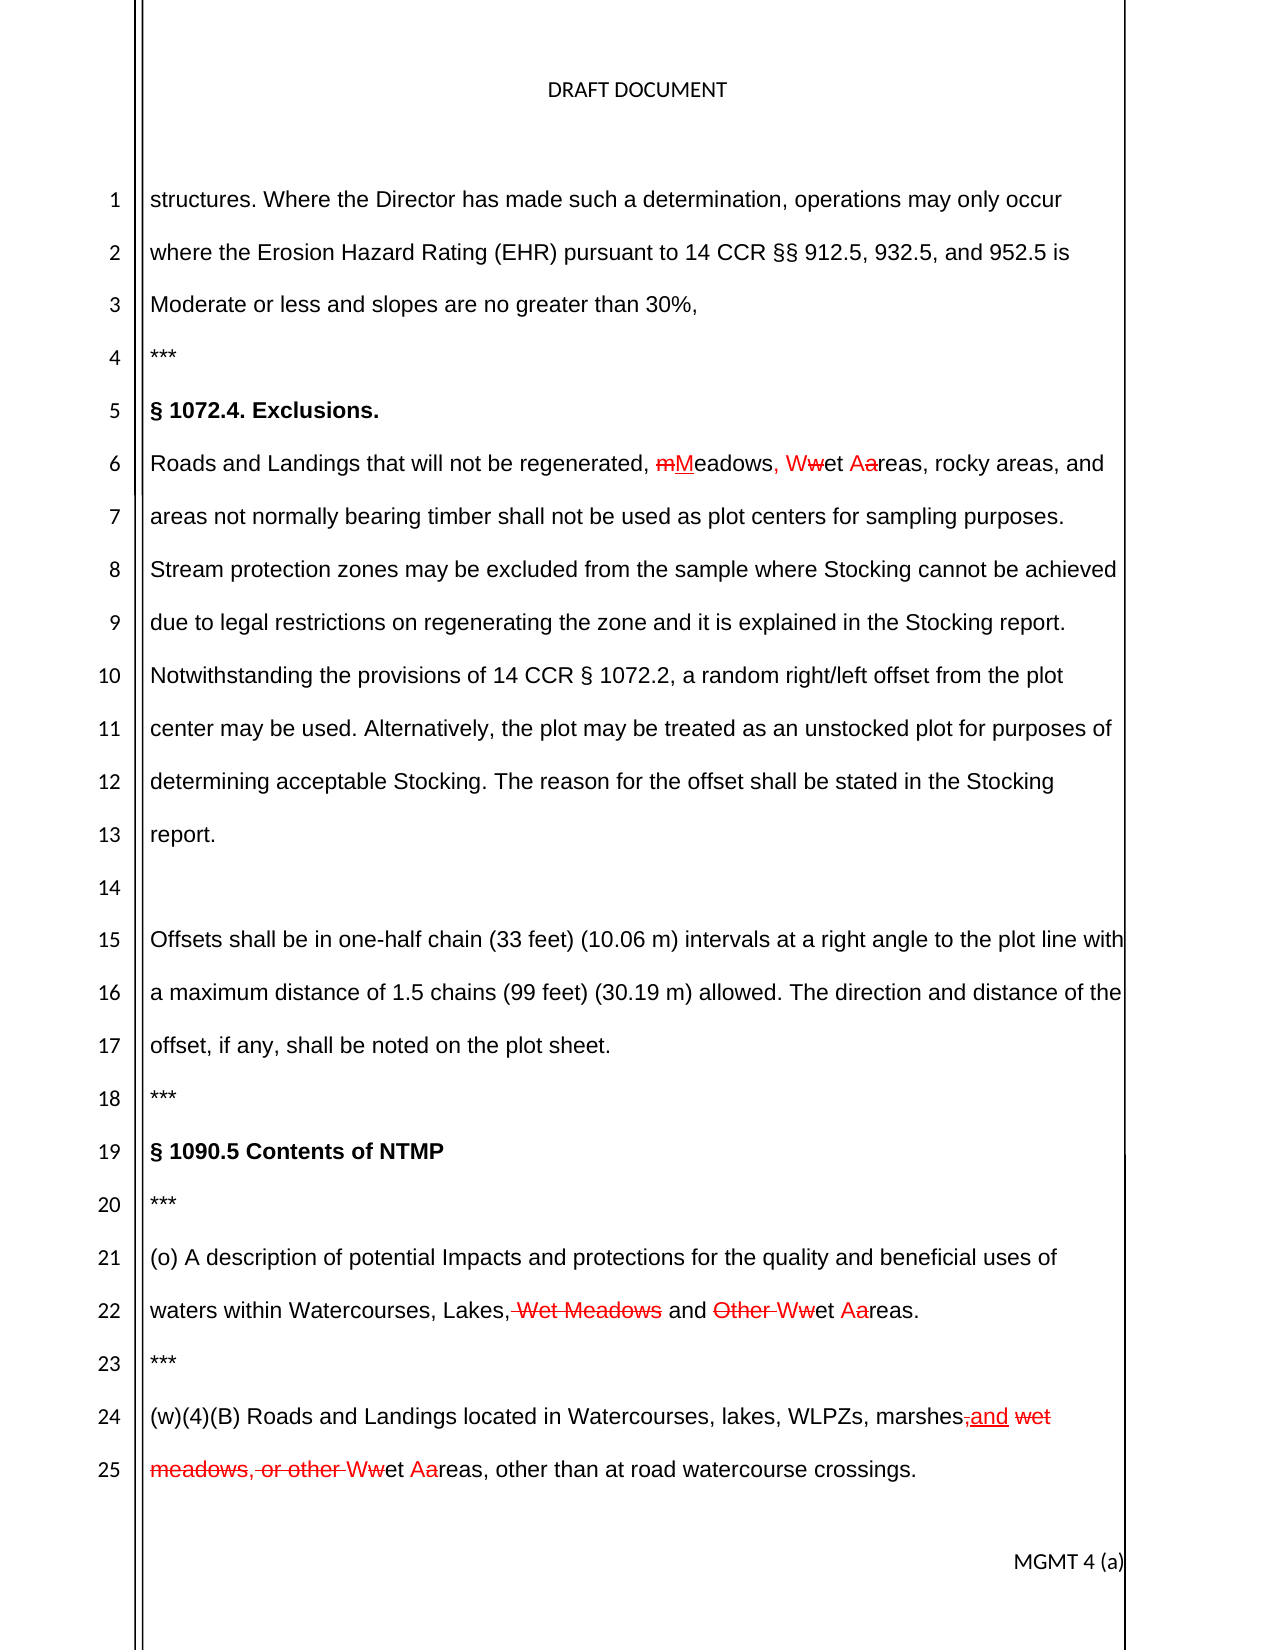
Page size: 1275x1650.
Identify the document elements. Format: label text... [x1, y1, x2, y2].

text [150, 159, 1125, 318]
text (w)(4)(B) Roads and Landings located in Watercourses, lakes, WLPZs, marshes,and wet meadows, or other Wwet Aareas, other than at road watercourse crossings. [150, 1376, 1125, 1482]
text *** [150, 318, 1125, 371]
text (o) A description of potential Impacts and protections for the quality and beneficial uses of waters within Watercourses, Lakes, Wet Meadows and Other Wwet Aareas. [150, 1217, 1125, 1323]
text *** [150, 1323, 1125, 1376]
text Offsets shall be in one-half chain (33 feet) (10.06 m) intervals at a right angle to the plot line with a maximum distance of 1.5 chains (99 feet) (30.19 m) allowed. The direction and distance of the offset, if any, shall be noted on the plot sheet. [150, 900, 1125, 1059]
text Roads and Landings that will not be regenerated, mMeadows, Wwet Aareas, rocky areas, and areas not normally bearing timber shall not be used as plot centers for sampling purposes. Stream protection zones may be excluded from the sample where Stocking cannot be achieved due to legal restrictions on regenerating the zone and it is explained in the Stocking report. Notwithstanding the provisions of 14 CCR § 1072.2, a random right/left offset from the plot center may be used. Alternatively, the plot may be treated as an unstocked plot for purposes of determining acceptable Stocking. The reason for the offset shall be stated in the Stocking report. [150, 424, 1125, 847]
text *** [150, 1059, 1125, 1112]
text *** [150, 1164, 1125, 1217]
text § 1090.5 Contents of NTMP [150, 1112, 1125, 1164]
text § 1072.4. Exclusions. [150, 371, 1125, 424]
